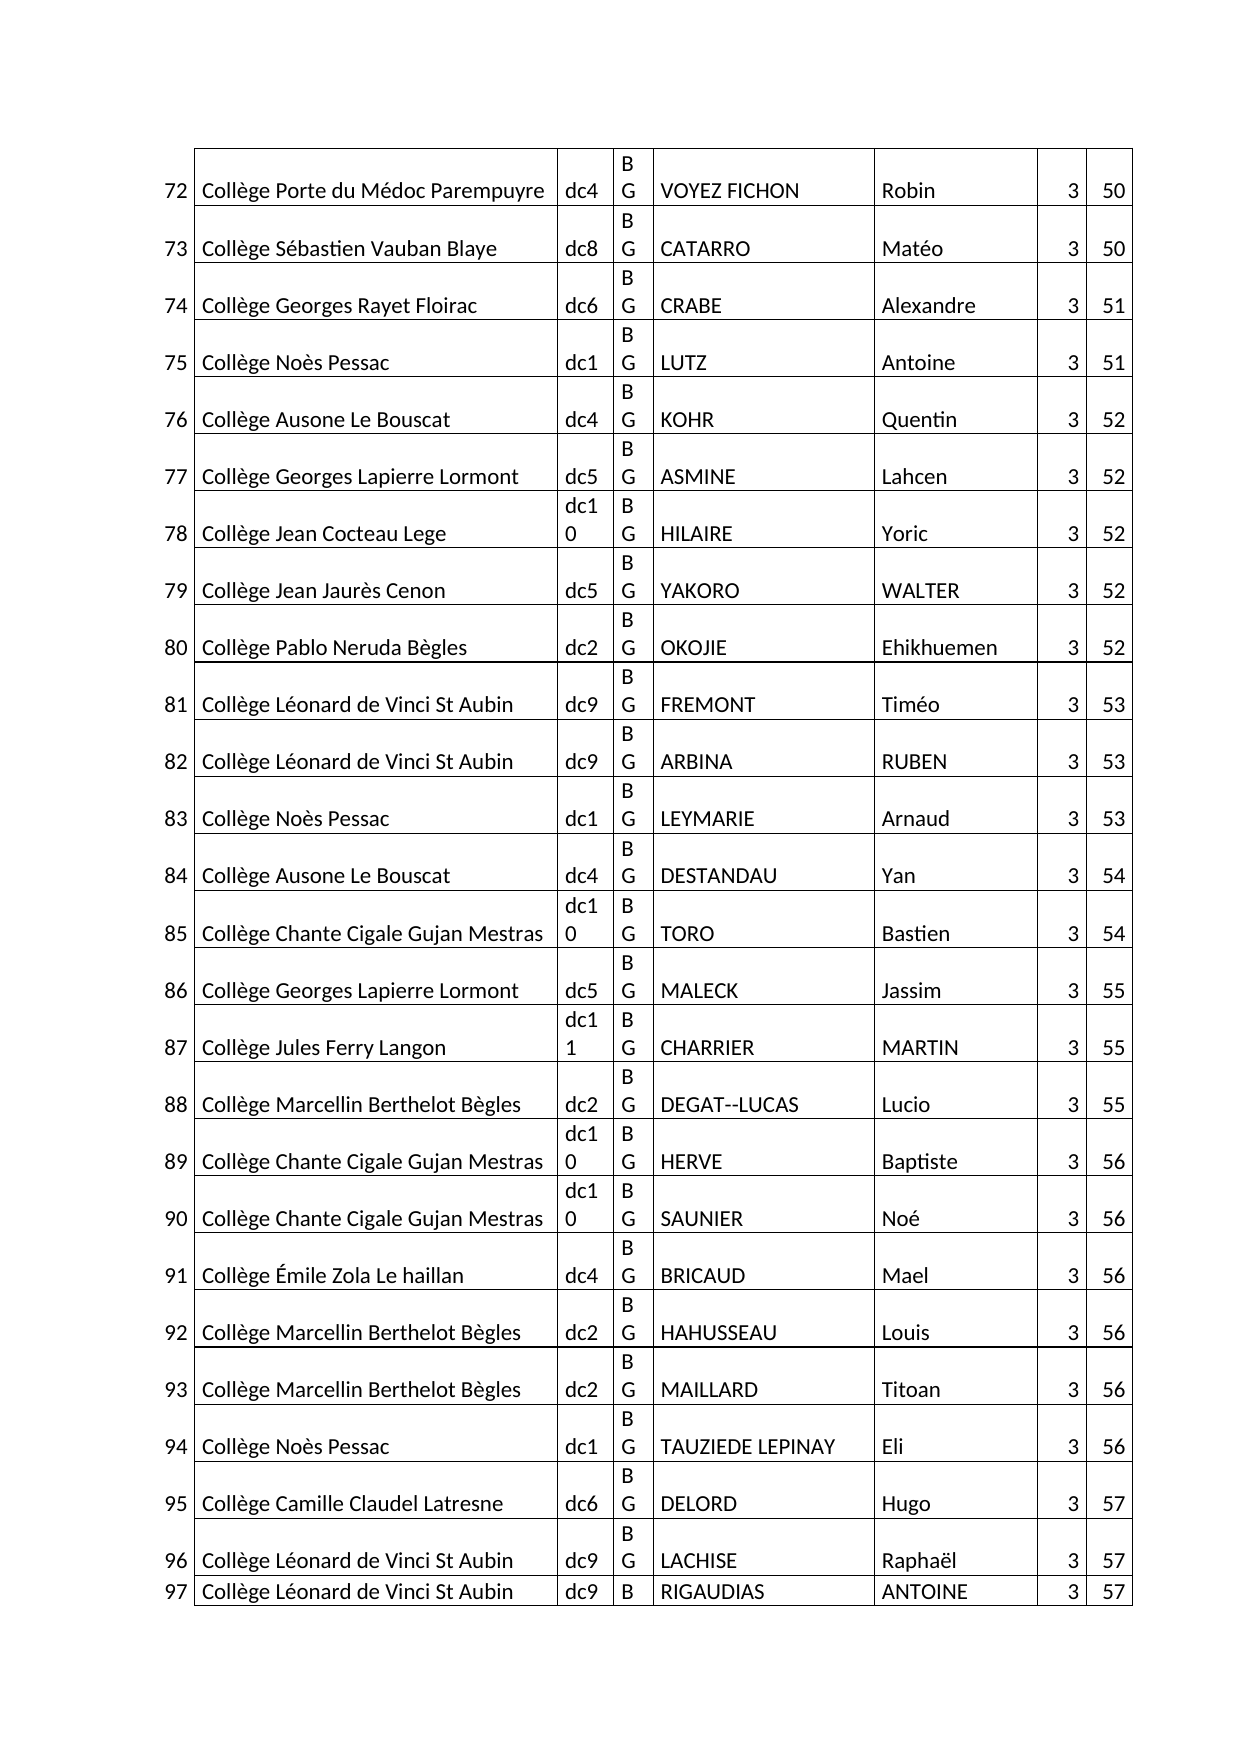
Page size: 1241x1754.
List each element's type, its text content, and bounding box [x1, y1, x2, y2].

table_cell CHARRIER [654, 1005, 874, 1061]
table_cell BG [614, 948, 653, 1004]
table_cell 55 [1087, 1005, 1132, 1061]
table_cell LEYMARIE [654, 777, 874, 833]
table_cell BG [614, 1519, 653, 1575]
table_cell 3 [1038, 434, 1086, 490]
table_cell 50 [1087, 149, 1132, 205]
table_cell ARBINA [654, 720, 874, 776]
table_cell Collège Ausone Le Bouscat [195, 377, 557, 433]
table_cell Collège Émile Zola Le haillan [195, 1233, 557, 1289]
table_cell 3 [1038, 1519, 1086, 1575]
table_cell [195, 1576, 557, 1605]
table_cell 78 [148, 490, 194, 547]
table_cell dc10 [558, 891, 613, 947]
table_cell 86 [148, 947, 194, 1004]
table_cell BG [614, 605, 653, 661]
table_cell BG [614, 1576, 653, 1605]
table_cell 76 [148, 376, 194, 433]
table_cell Lucio [875, 1062, 1037, 1118]
table_cell dc9 [558, 1519, 613, 1575]
table_cell BG [614, 491, 653, 547]
table_cell dc2 [558, 605, 613, 661]
table_cell WALTER [875, 548, 1037, 604]
table_cell 3 [1038, 720, 1086, 776]
table_cell 97 [148, 1575, 194, 1605]
table_cell Collège Jean Cocteau Lege [195, 491, 557, 547]
table_cell FREMONT [654, 663, 874, 718]
table_cell DESTANDAU [654, 834, 874, 890]
table_cell dc9 [558, 663, 613, 718]
table_cell dc1 [558, 320, 613, 376]
table_cell LACHISE [654, 1519, 874, 1575]
table_cell 56 [1087, 1176, 1132, 1232]
table_cell dc4 [558, 377, 613, 433]
table_cell 91 [148, 1232, 194, 1289]
table_cell Collège Jules Ferry Langon [195, 1005, 557, 1061]
table_cell 3 [1038, 1005, 1086, 1061]
table_cell Collège Camille Claudel Latresne [195, 1462, 557, 1518]
table_cell 3 [1038, 1233, 1086, 1289]
table_cell 94 [148, 1404, 194, 1461]
table_cell 3 [1038, 149, 1086, 205]
table_cell HAHUSSEAU [654, 1290, 874, 1346]
table_cell 81 [148, 661, 194, 718]
table_cell dc9 [558, 1576, 613, 1605]
table_cell 82 [148, 719, 194, 776]
table_cell CATARRO [654, 206, 874, 262]
table_cell dc8 [558, 206, 613, 262]
table_cell 3 [1038, 320, 1086, 376]
table_cell dc5 [558, 948, 613, 1004]
table_cell MALECK [654, 948, 874, 1004]
table_cell dc4 [558, 149, 613, 205]
table_cell BG [614, 1348, 653, 1403]
table_cell 72 [148, 148, 194, 205]
table_cell dc6 [558, 1462, 613, 1518]
table_cell Yan [875, 834, 1037, 890]
table_cell Arnaud [875, 777, 1037, 833]
table_cell BG [614, 663, 653, 718]
table_cell Collège Léonard de Vinci St Aubin [195, 720, 557, 776]
table_cell Collège Georges Lapierre Lormont [195, 434, 557, 490]
table_cell dc2 [558, 1348, 613, 1403]
table_cell Collège Georges Rayet Floirac [195, 263, 557, 319]
table_cell 51 [1087, 263, 1132, 319]
table_cell 84 [148, 833, 194, 890]
table_cell DELORD [654, 1462, 874, 1518]
table_cell 52 [1087, 491, 1132, 547]
table_cell Collège Porte du Médoc Parempuyre [195, 149, 557, 205]
table_cell 55 [1087, 948, 1132, 1004]
table_cell 51 [1087, 320, 1132, 376]
table_cell dc11 [558, 1005, 613, 1061]
table_cell 3 [1038, 1176, 1086, 1232]
table_cell 3 [1038, 891, 1086, 947]
table_cell 77 [148, 433, 194, 490]
table_cell BG [614, 1005, 653, 1061]
table_cell BRICAUD [654, 1233, 874, 1289]
table_cell 90 [148, 1175, 194, 1232]
table_cell 50 [1087, 206, 1132, 262]
table_cell CRABE [654, 263, 874, 319]
table_cell 54 [1087, 891, 1132, 947]
table_cell 87 [148, 1004, 194, 1061]
table_cell BG [614, 1233, 653, 1289]
table_cell 74 [148, 262, 194, 319]
table_cell HERVE [654, 1119, 874, 1175]
table_cell 3 [1038, 663, 1086, 718]
table_cell Collège Noès Pessac [195, 777, 557, 833]
table_cell Collège Pablo Neruda Bègles [195, 605, 557, 661]
table_cell Collège Sébastien Vauban Blaye [195, 206, 557, 262]
table_cell RUBEN [875, 720, 1037, 776]
table_cell dc10 [558, 491, 613, 547]
table_cell 3 [1038, 1405, 1086, 1461]
table_cell 3 [1038, 1119, 1086, 1175]
table_cell 80 [148, 604, 194, 661]
table_cell 3 [1038, 777, 1086, 833]
table_cell HILAIRE [654, 491, 874, 547]
table_cell Robin [875, 149, 1037, 205]
table_cell 3 [1038, 377, 1086, 433]
table_cell BG [614, 1462, 653, 1518]
table_cell 3 [1038, 1462, 1086, 1518]
table_cell 92 [148, 1289, 194, 1346]
table_cell dc10 [558, 1176, 613, 1232]
table_cell BG [614, 834, 653, 890]
table_cell KOHR [654, 377, 874, 433]
table_cell dc1 [558, 777, 613, 833]
table_cell BG [614, 1405, 653, 1461]
table_cell BG [614, 720, 653, 776]
table_cell 56 [1087, 1405, 1132, 1461]
table_cell 56 [1087, 1233, 1132, 1289]
table_cell 56 [1087, 1290, 1132, 1346]
table_cell BG [614, 1290, 653, 1346]
table_cell dc1 [558, 1405, 613, 1461]
table_cell Lahcen [875, 434, 1037, 490]
table_cell BG [614, 548, 653, 604]
table_cell BG [614, 206, 653, 262]
table_cell Titoan [875, 1348, 1037, 1403]
table_cell Collège Noès Pessac [195, 320, 557, 376]
table_cell 57 [1087, 1576, 1132, 1605]
table_cell DEGAT--LUCAS [654, 1062, 874, 1118]
table_cell dc10 [558, 1119, 613, 1175]
table_cell Collège Ausone Le Bouscat [195, 834, 557, 890]
table_cell YAKORO [654, 548, 874, 604]
table_cell SAUNIER [654, 1176, 874, 1232]
table_cell 79 [148, 547, 194, 604]
table_cell 95 [148, 1461, 194, 1518]
table_cell BG [614, 891, 653, 947]
table_cell BG [614, 1119, 653, 1175]
table_cell 93 [148, 1346, 194, 1403]
table_cell Eli [875, 1405, 1037, 1461]
table_cell 52 [1087, 548, 1132, 604]
table_cell 55 [1087, 1062, 1132, 1118]
table_cell BG [614, 320, 653, 376]
table_cell RIGAUDIAS [654, 1576, 874, 1605]
table_cell 53 [1087, 663, 1132, 718]
table_cell Hugo [875, 1462, 1037, 1518]
table_cell 57 [1087, 1519, 1132, 1575]
table_cell 85 [148, 890, 194, 947]
table_cell Antoine [875, 320, 1037, 376]
table_cell 3 [1038, 834, 1086, 890]
table_cell 3 [1038, 1290, 1086, 1346]
table_cell dc9 [558, 720, 613, 776]
table_cell 3 [1038, 1576, 1086, 1605]
table_cell 52 [1087, 377, 1132, 433]
table_cell Raphaël [875, 1519, 1037, 1575]
table_cell Quentin [875, 377, 1037, 433]
table_cell BG [614, 1176, 653, 1232]
table_cell Ehikhuemen [875, 605, 1037, 661]
table_cell 83 [148, 776, 194, 833]
table_cell 54 [1087, 834, 1132, 890]
table_cell Collège Léonard de Vinci St Aubin [195, 663, 557, 718]
table_cell TORO [654, 891, 874, 947]
table_cell BG [614, 777, 653, 833]
table_cell 89 [148, 1118, 194, 1175]
table_cell ANTOINE [875, 1576, 1037, 1605]
table_cell ASMINE [654, 434, 874, 490]
table_cell 3 [1038, 206, 1086, 262]
table_cell Louis [875, 1290, 1037, 1346]
table_cell Collège Chante Cigale Gujan Mestras [195, 1176, 557, 1232]
table_cell BG [614, 434, 653, 490]
table_cell BG [614, 377, 653, 433]
table_cell dc4 [558, 1233, 613, 1289]
table_cell 52 [1087, 605, 1132, 661]
table_cell Baptiste [875, 1119, 1037, 1175]
table_cell 3 [1038, 1062, 1086, 1118]
table_cell Bastien [875, 891, 1037, 947]
table_cell MAILLARD [654, 1348, 874, 1403]
table_cell Collège Jean Jaurès Cenon [195, 548, 557, 604]
table_cell LUTZ [654, 320, 874, 376]
table_cell Collège Marcellin Berthelot Bègles [195, 1290, 557, 1346]
table_cell 73 [148, 205, 194, 262]
table_cell 3 [1038, 491, 1086, 547]
table_cell 53 [1087, 720, 1132, 776]
table_cell Collège Marcellin Berthelot Bègles [195, 1348, 557, 1403]
table_cell 53 [1087, 777, 1132, 833]
table_cell Matéo [875, 206, 1037, 262]
table_cell MARTIN [875, 1005, 1037, 1061]
table_cell 3 [1038, 548, 1086, 604]
table_cell Collège Chante Cigale Gujan Mestras [195, 891, 557, 947]
table_cell dc4 [558, 834, 613, 890]
table_cell 3 [1038, 1348, 1086, 1403]
table_cell Collège Georges Lapierre Lormont [195, 948, 557, 1004]
table_cell Collège Marcellin Berthelot Bègles [195, 1062, 557, 1118]
table_cell Collège Noès Pessac [195, 1405, 557, 1461]
table_cell BG [614, 263, 653, 319]
table_cell 3 [1038, 263, 1086, 319]
table_cell Yoric [875, 491, 1037, 547]
table_cell Alexandre [875, 263, 1037, 319]
table_cell 52 [1087, 434, 1132, 490]
table_cell 57 [1087, 1462, 1132, 1518]
table_cell TAUZIEDE LEPINAY [654, 1405, 874, 1461]
table_cell dc5 [558, 548, 613, 604]
table_cell VOYEZ FICHON [654, 149, 874, 205]
table_cell Mael [875, 1233, 1037, 1289]
table_cell Timéo [875, 663, 1037, 718]
table_cell dc6 [558, 263, 613, 319]
table_cell 96 [148, 1518, 194, 1575]
table_cell dc2 [558, 1062, 613, 1118]
table_cell 3 [1038, 948, 1086, 1004]
table_cell 75 [148, 319, 194, 376]
table_cell Collège Léonard de Vinci St Aubin [195, 1519, 557, 1575]
table_cell 56 [1087, 1119, 1132, 1175]
table_cell 88 [148, 1061, 194, 1118]
table_cell Jassim [875, 948, 1037, 1004]
table_cell BG [614, 1062, 653, 1118]
table_cell 56 [1087, 1348, 1132, 1403]
table_cell Noé [875, 1176, 1037, 1232]
table_cell BG [614, 149, 653, 205]
table_cell dc5 [558, 434, 613, 490]
table_cell Collège Chante Cigale Gujan Mestras [195, 1119, 557, 1175]
table_cell 3 [1038, 605, 1086, 661]
table_cell OKOJIE [654, 605, 874, 661]
table_cell dc2 [558, 1290, 613, 1346]
